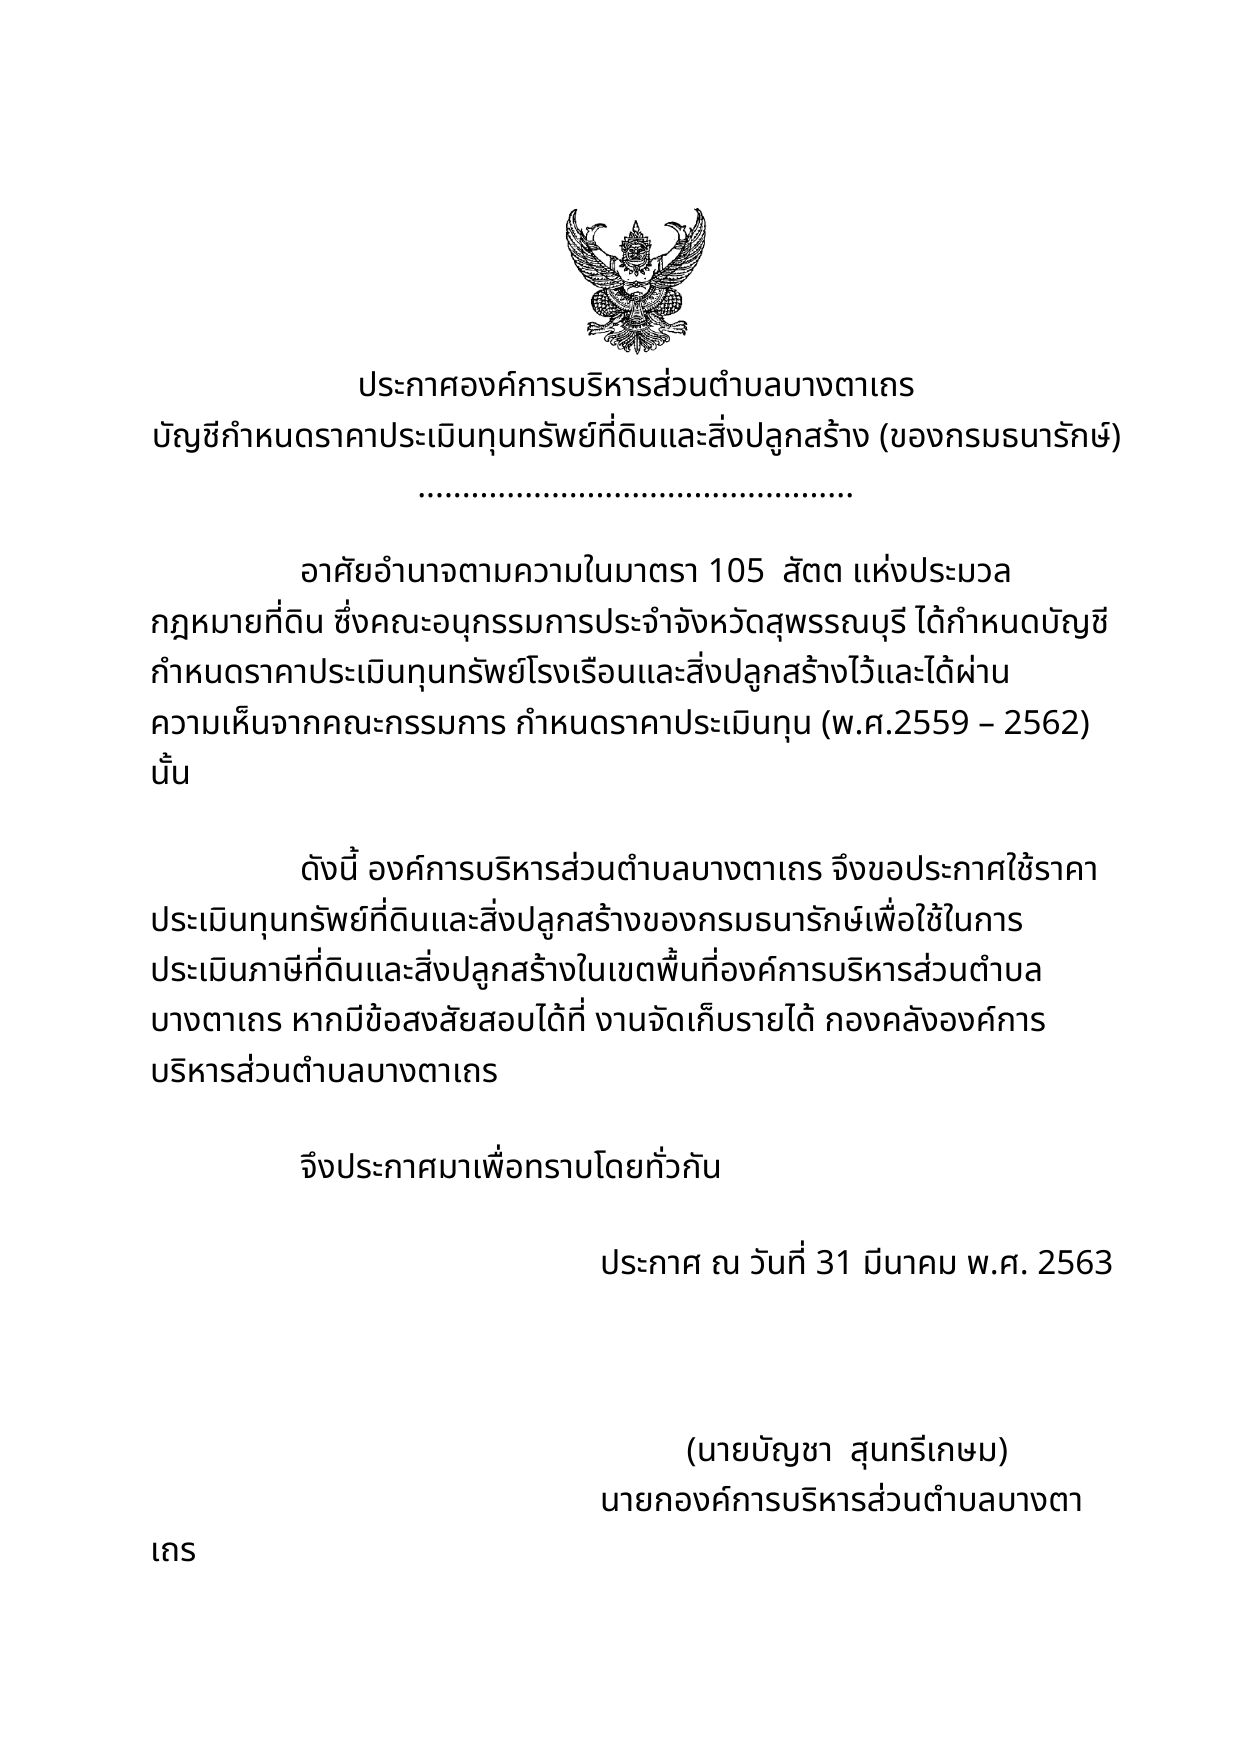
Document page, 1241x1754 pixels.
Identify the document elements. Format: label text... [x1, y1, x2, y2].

text ประกาศองค์การบริหารส่วนตำบลบางตาเถร [150, 361, 1122, 411]
text ดังนี้ องค์การบริหารส่วนตำบลบางตาเถร จึงขอประกาศใช้ราคาประเมินทุนทรัพย์ที่ดินและสิ่งปลูกสร้างของกรมธนารักษ์เพื่อใช้ในการประเมินภาษีที่ดินและสิ่งปลูกสร้างในเขตพื้นที่องค์การบริหารส่วนตำบลบางตาเถร หากมีข้อสงสัยสอบได้ที่ งานจัดเก็บรายได้ กองคลังองค์การบริหารส่วนตำบลบางตาเถร [150, 845, 1122, 1097]
text ประกาศ ณ วันที่ 31 มีนาคม พ.ศ. 2563 [150, 1238, 1122, 1289]
text อาศัยอำนาจตามความในมาตรา 105 สัตต แห่งประมวลกฎหมายที่ดิน ซึ่งคณะอนุกรรมการประจำจังหวัดสุพรรณบุรี ได้กำหนดบัญชีกำหนดราคาประเมินทุนทรัพย์โรงเรือนและสิ่งปลูกสร้างไว้และได้ผ่าน [150, 547, 1122, 699]
text ................................................. [150, 462, 1122, 507]
text นายกองค์การบริหารส่วนตำบลบางตาเถร [150, 1476, 1122, 1577]
text จึงประกาศมาเพื่อทราบโดยทั่วกัน [150, 1143, 1122, 1193]
text บัญชีกำหนดราคาประเมินทุนทรัพย์ที่ดินและสิ่งปลูกสร้าง (ของกรมธนารักษ์) [150, 411, 1122, 462]
text ความเห็นจากคณะกรรมการ กำหนดราคาประเมินทุน (พ.ศ.2559 – 2562) นั้น [150, 699, 1122, 800]
picture [557, 195, 715, 361]
text (นายบัญชา สุนทรีเกษม) [150, 1425, 1122, 1476]
